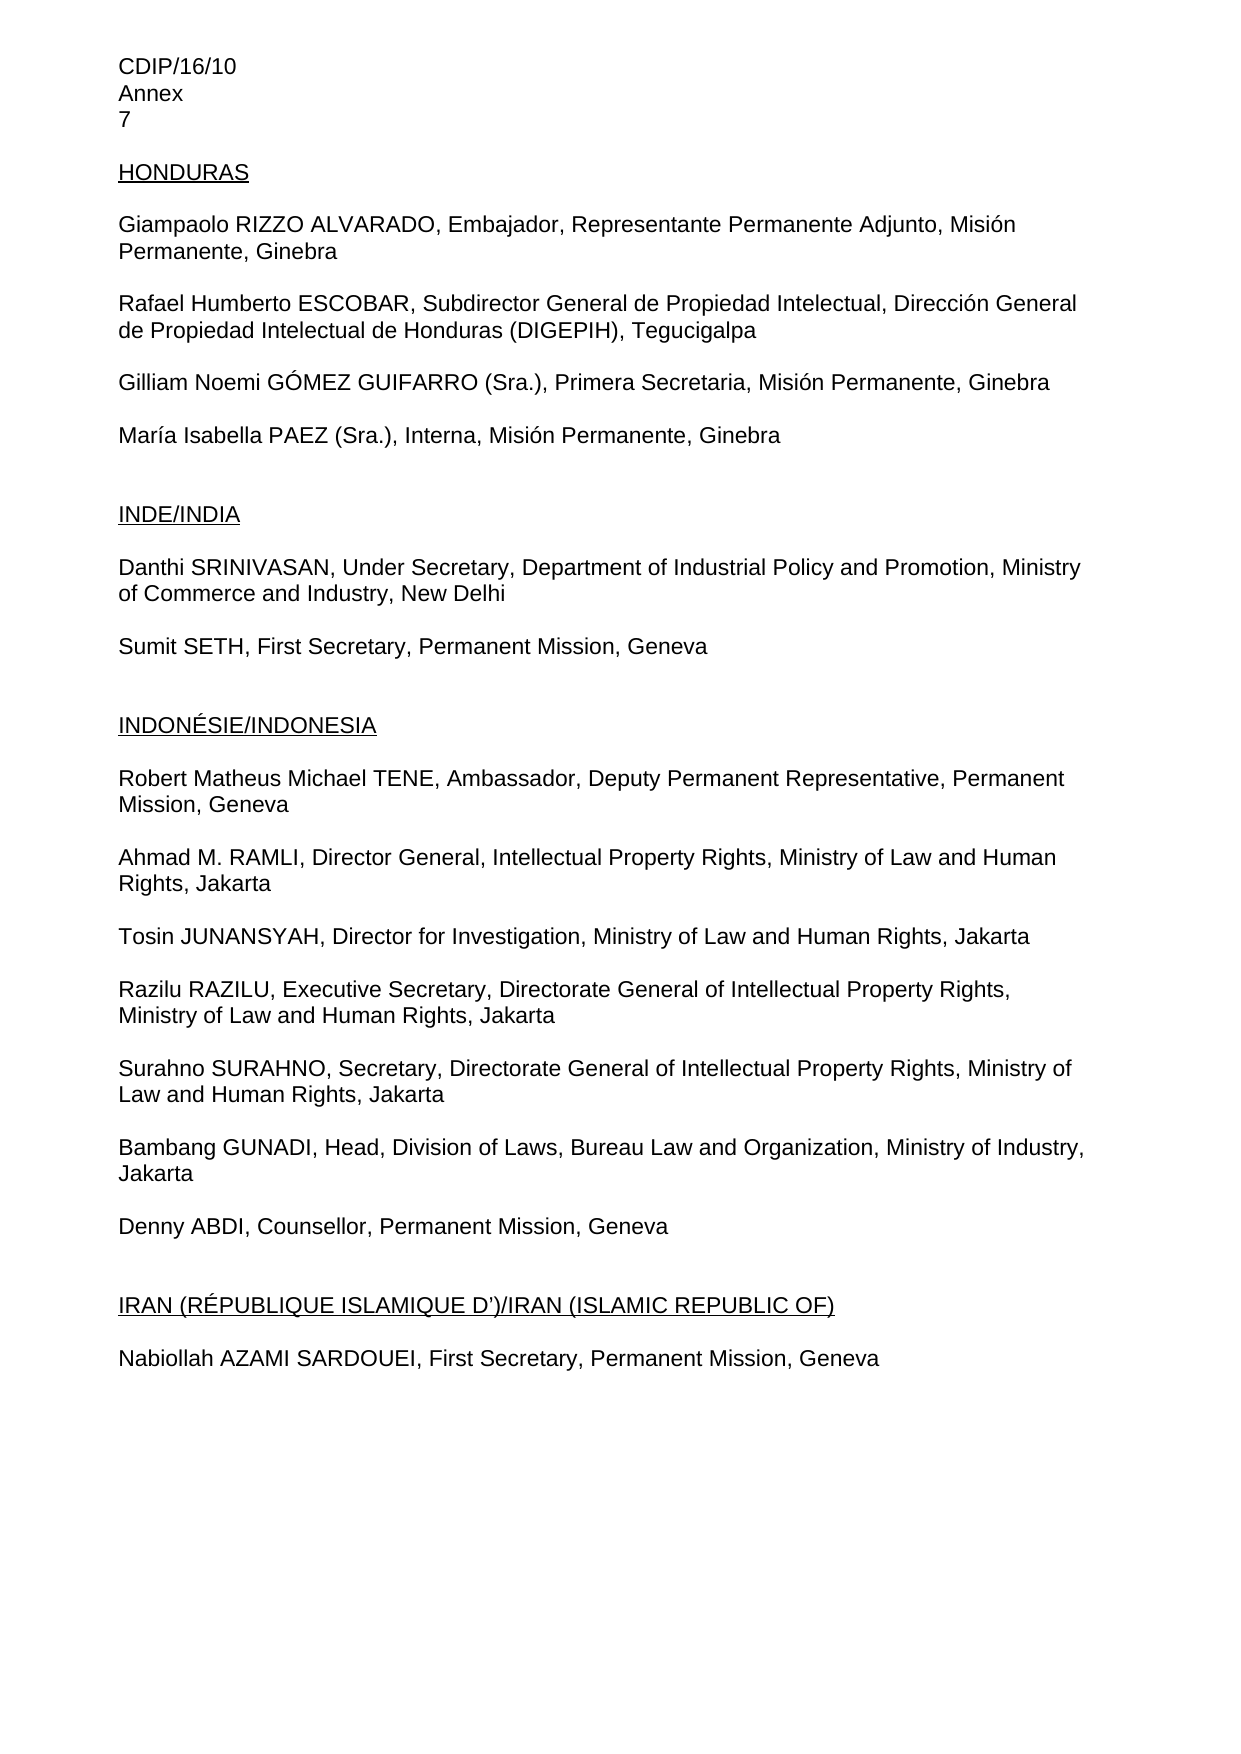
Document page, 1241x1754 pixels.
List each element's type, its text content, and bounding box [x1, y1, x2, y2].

text Tosin JUNANSYAH, Director for Investigation, Ministry of Law and Human Rights, Jakarta [118, 923, 1092, 949]
text María Isabella PAEZ (Sra.), Interna, Misión Permanente, Ginebra [118, 422, 1092, 448]
text Ahmad M. RAMLI, Director General, Intellectual Property Rights, Ministry of Law and Human Rights, Jakarta [118, 844, 1092, 896]
text Rafael Humberto ESCOBAR, Subdirector General de Propiedad Intelectual, Dirección General de Propiedad Intelectual de Honduras (DIGEPIH), Tegucigalpa [118, 290, 1092, 343]
text HONDURAS [118, 158, 1092, 185]
text INDONÉSIE/INDONESIA [118, 712, 1092, 738]
text Danthi SRINIVASAN, Under Secretary, Department of Industrial Policy and Promotion, Ministry of Commerce and Industry, New Delhi [118, 554, 1092, 607]
text Giampaolo RIZZO ALVARADO, Embajador, Representante Permanente Adjunto, Misión Permanente, Ginebra [118, 211, 1092, 264]
text Gilliam Noemi GÓMEZ GUIFARRO (Sra.), Primera Secretaria, Misión Permanente, Ginebra [118, 369, 1092, 396]
text INDE/INDIA [118, 501, 1092, 527]
text Surahno SURAHNO, Secretary, Directorate General of Intellectual Property Rights, Ministry of Law and Human Rights, Jakarta [118, 1054, 1092, 1107]
text Razilu RAZILU, Executive Secretary, Directorate General of Intellectual Property Rights, Ministry of Law and Human Rights, Jakarta [118, 976, 1092, 1028]
text Bambang GUNADI, Head, Division of Laws, Bureau Law and Organization, Ministry of Industry, Jakarta [118, 1134, 1092, 1186]
text Sumit SETH, First Secretary, Permanent Mission, Geneva [118, 633, 1092, 659]
text Denny ABDI, Counsellor, Permanent Mission, Geneva [118, 1213, 1092, 1239]
text Nabiollah AZAMI SARDOUEI, First Secretary, Permanent Mission, Geneva [118, 1344, 1092, 1371]
text IRAN (RÉPUBLIQUE ISLAMIQUE D’)/IRAN (ISLAMIC REPUBLIC OF) [118, 1292, 1092, 1318]
text Robert Matheus Michael TENE, Ambassador, Deputy Permanent Representative, Permanent Mission, Geneva [118, 765, 1092, 817]
